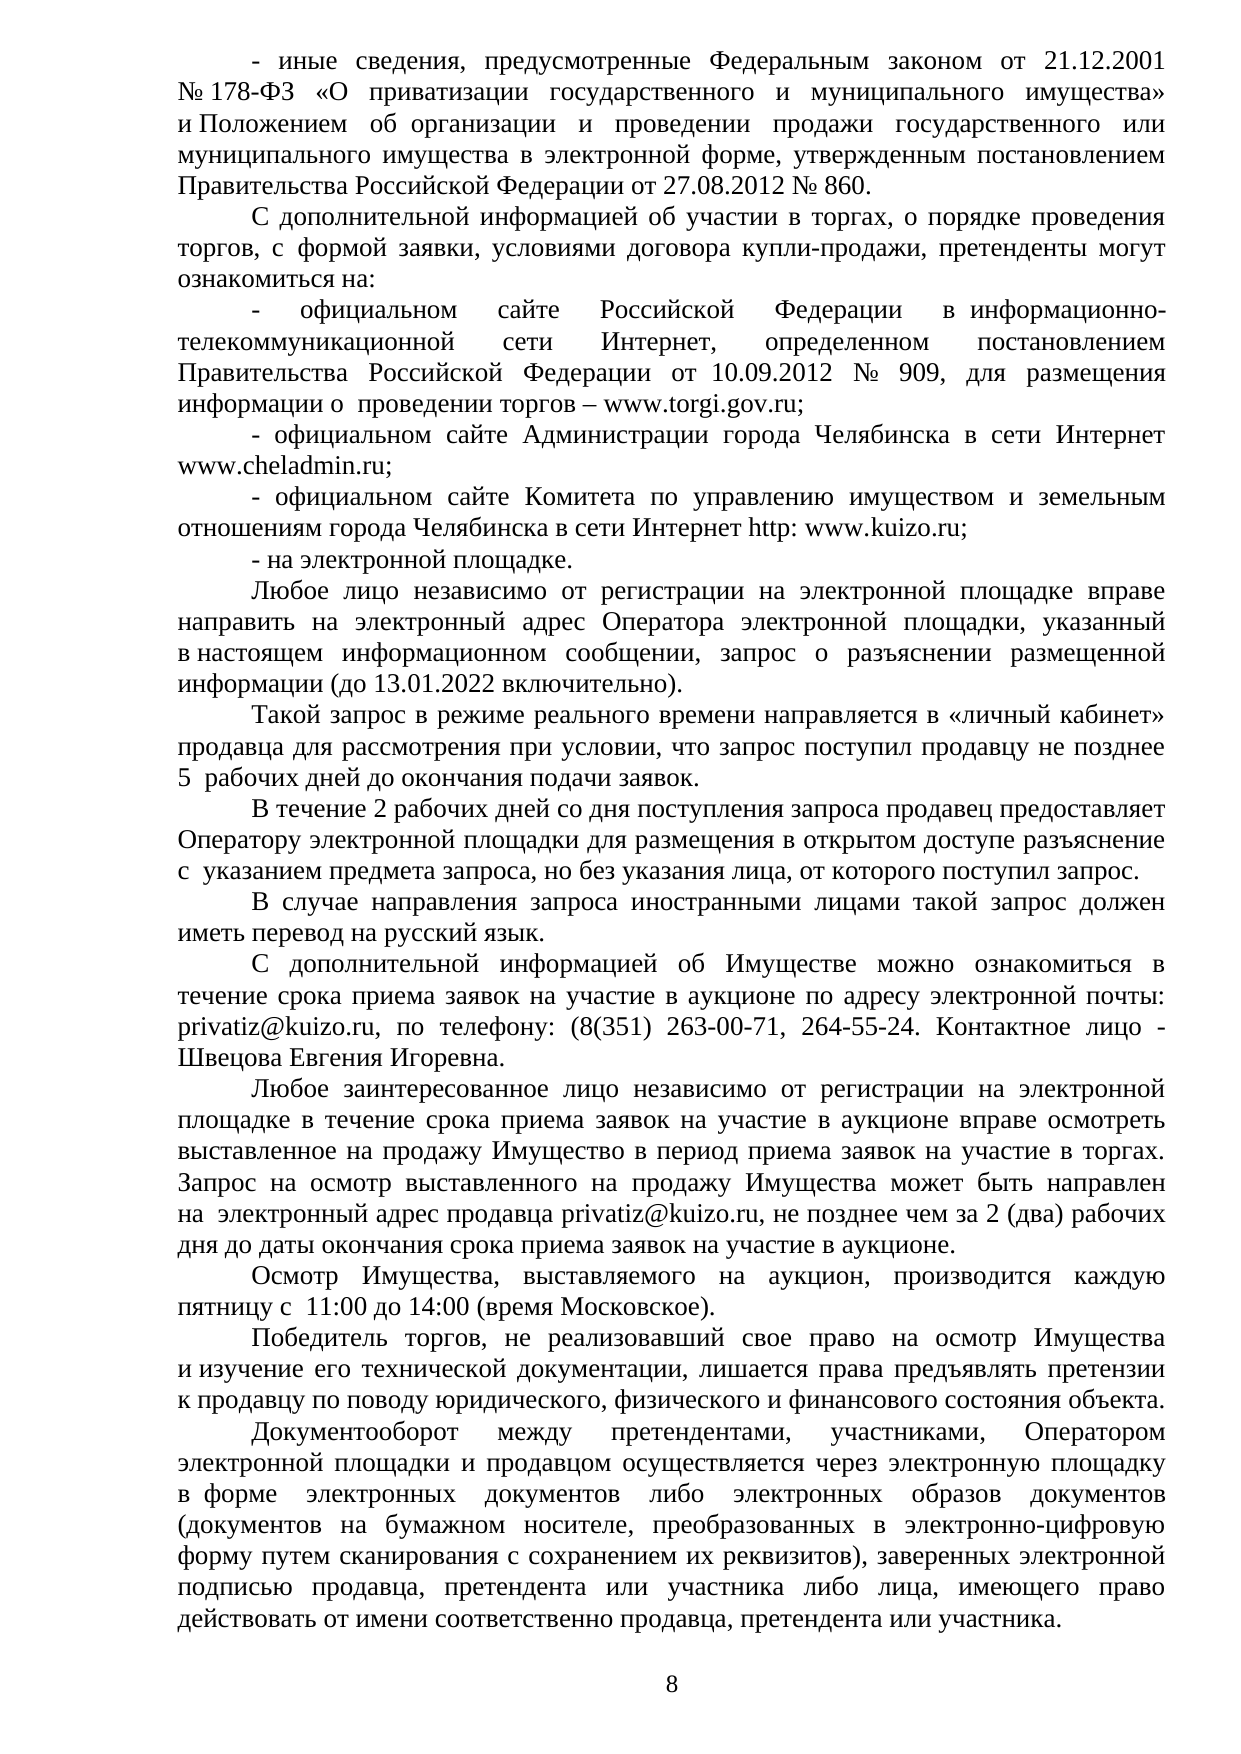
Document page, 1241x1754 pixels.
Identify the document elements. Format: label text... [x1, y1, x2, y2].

text Любое лицо независимо от регистрации на электронной площадке вправе направить на электронный адрес Оператора электронной площадки, указанный в настоящем информационном сообщении, запрос о разъяснении размещенной информации (до 13.01.2022 включительно). [177, 574, 1167, 698]
text - иные сведения, предусмотренные Федеральным законом от 21.12.2001 № 178-ФЗ «О приватизации государственного и муниципального имущества» и Положением об организации и проведении продажи государственного или муниципального имущества в электронной форме, утвержденным постановлением Правительства Российской Федерации от 27.08.2012 № 860. [177, 44, 1167, 200]
text С дополнительной информацией об участии в торгах, о порядке проведения торгов, с формой заявки, условиями договора купли-продажи, претенденты могут ознакомиться на: [177, 200, 1167, 293]
text Документооборот между претендентами, участниками, Оператором электронной площадки и продавцом осуществляется через электронную площадку в форме электронных документов либо электронных образов документов (документов на бумажном носителе, преобразованных в электронно-цифровую форму путем сканирования с сохранением их реквизитов), заверенных электронной подписью продавца, претендента или участника либо лица, имеющего право действовать от имени соответственно продавца, претендента или участника. [177, 1415, 1167, 1633]
text В случае направления запроса иностранными лицами такой запрос должен иметь перевод на русский язык. [177, 885, 1167, 948]
text Любое заинтересованное лицо независимо от регистрации на электронной площадке в течение срока приема заявок на участие в аукционе вправе осмотреть выставленное на продажу Имущество в период приема заявок на участие в торгах. Запрос на осмотр выставленного на продажу Имущества может быть направлен на электронный адрес продавца privatiz@kuizo.ru, не позднее чем за 2 (два) рабочих дня до даты окончания срока приема заявок на участие в аукционе. [177, 1072, 1167, 1259]
text В течение 2 рабочих дней со дня поступления запроса продавец предоставляет Оператору электронной площадки для размещения в открытом доступе разъяснение с указанием предмета запроса, но без указания лица, от которого поступил запрос. [177, 792, 1167, 885]
text С дополнительной информацией об Имуществе можно ознакомиться в течение срока приема заявок на участие в аукционе по адресу электронной почты: privatiz@kuizo.ru, по телефону: (8(351) 263-00-71, 264-55-24. Контактное лицо - Швецова Евгения Игоревна. [177, 948, 1167, 1072]
text - официальном сайте Российской Федерации в информационно-телекоммуникационной сети Интернет, определенном постановлением Правительства Российской Федерации от 10.09.2012 № 909, для размещения информации о проведении торгов – www.torgi.gov.ru; [177, 293, 1167, 418]
text Осмотр Имущества, выставляемого на аукцион, производится каждую пятницу с 11:00 до 14:00 (время Московское). [177, 1259, 1167, 1321]
text - официальном сайте Администрации города Челябинска в сети Интернет www.cheladmin.ru; [177, 418, 1167, 480]
text - на электронной площадке. [177, 543, 1167, 574]
text Победитель торгов, не реализовавший свое право на осмотр Имущества и изучение его технической документации, лишается права предъявлять претензии к продавцу по поводу юридического, физического и финансового состояния объекта. [177, 1321, 1167, 1415]
text Такой запрос в режиме реального времени направляется в «личный кабинет» продавца для рассмотрения при условии, что запрос поступил продавцу не позднее 5 рабочих дней до окончания подачи заявок. [177, 698, 1167, 792]
text - официальном сайте Комитета по управлению имуществом и земельным отношениям города Челябинска в сети Интернет http: www.kuizo.ru; [177, 480, 1167, 543]
